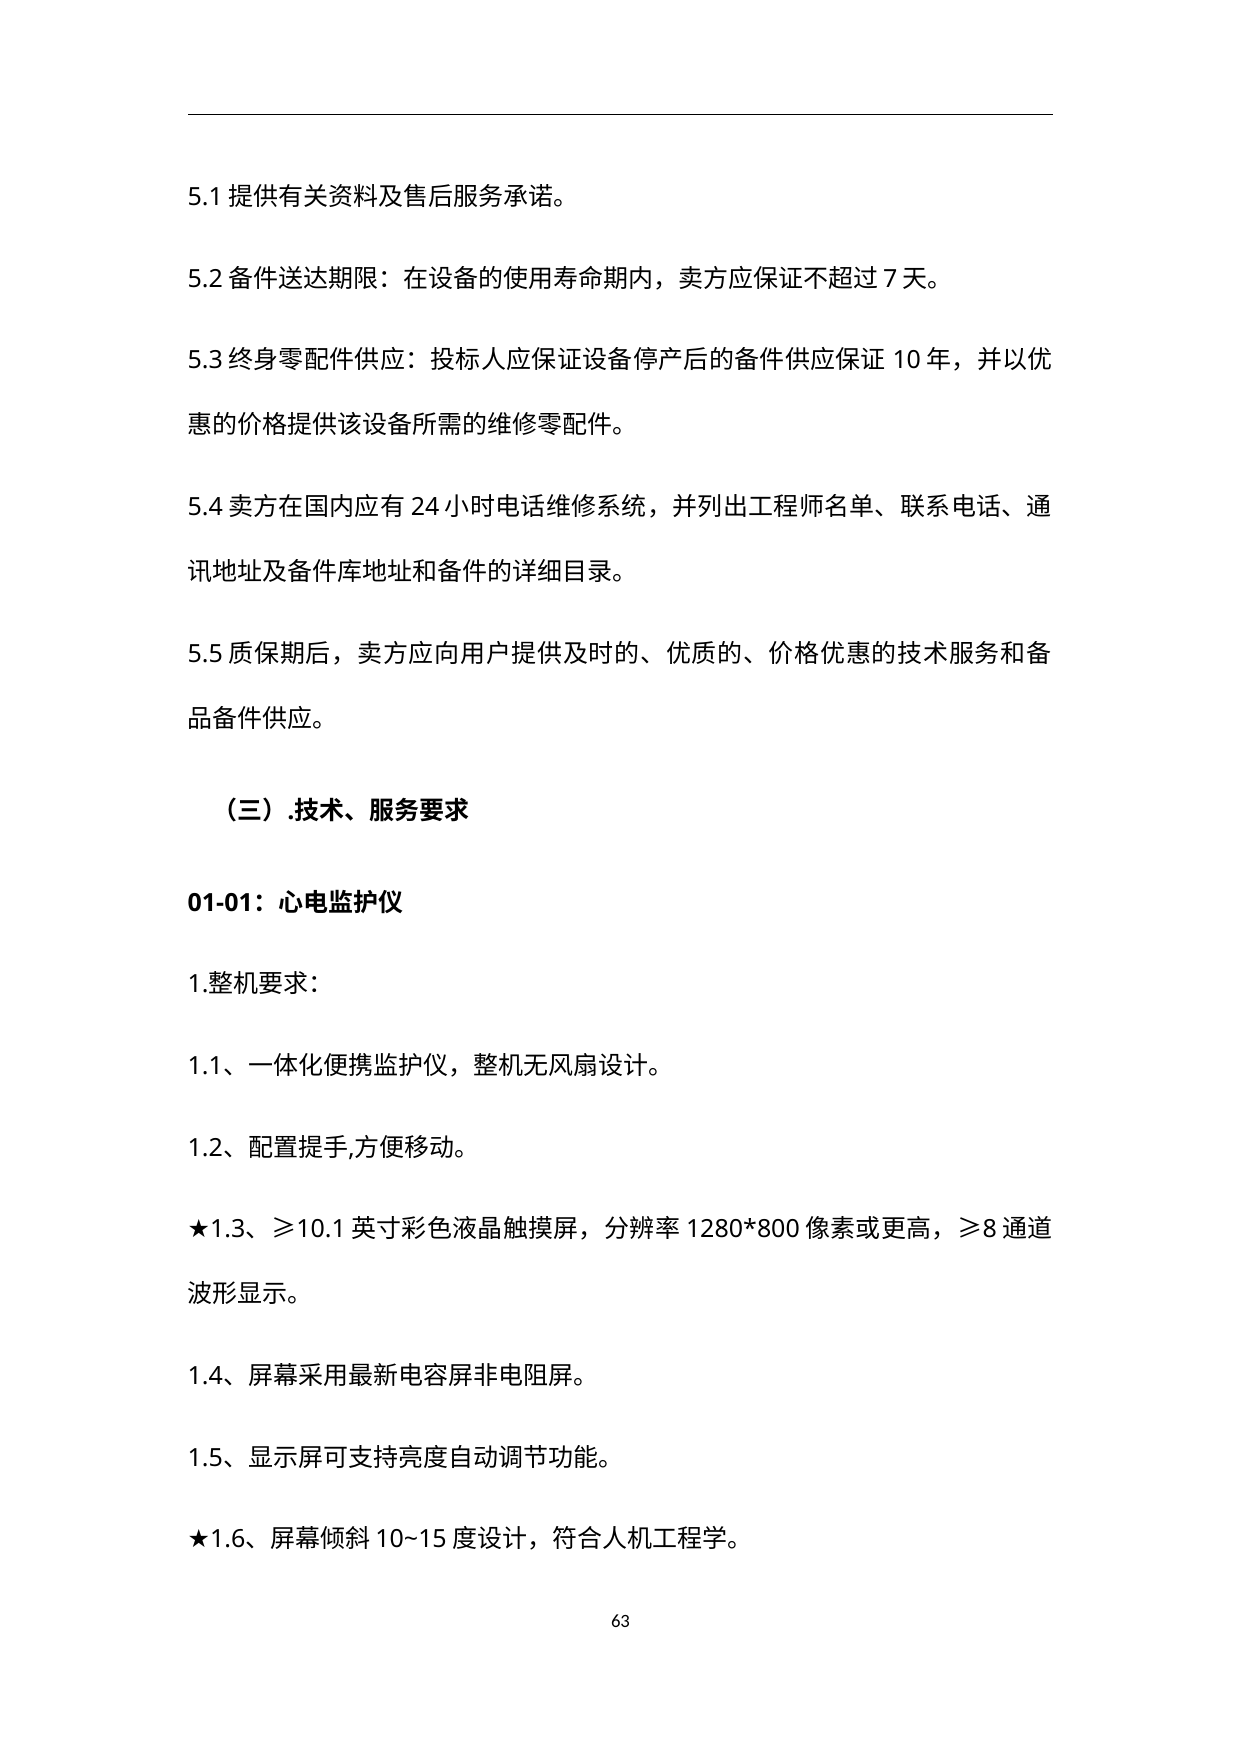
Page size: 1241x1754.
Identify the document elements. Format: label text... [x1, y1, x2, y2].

text 1.1、一体化便携监护仪，整机无风扇设计。 [187, 1031, 1053, 1096]
text 5.5质保期后，卖方应向用户提供及时的、优质的、价格优惠的技术服务和备品备件供应。 [187, 619, 1053, 749]
text 1.4、屏幕采用最新电容屏非电阻屏。 [187, 1341, 1053, 1406]
subtitle （三）.技术、服务要求 [187, 776, 1053, 841]
text 5.1提供有关资料及售后服务承诺。 [187, 162, 1053, 227]
text 1.整机要求： [187, 949, 1053, 1014]
text 5.3终身零配件供应：投标人应保证设备停产后的备件供应保证10年，并以优惠的价格提供该设备所需的维修零配件。 [187, 325, 1053, 455]
text 01-01：心电监护仪 [187, 868, 1053, 933]
text 5.2备件送达期限：在设备的使用寿命期内，卖方应保证不超过7天。 [187, 244, 1053, 309]
text 1.2、配置提手,方便移动。 [187, 1113, 1053, 1178]
text 5.4卖方在国内应有24小时电话维修系统，并列出工程师名单、联系电话、通讯地址及备件库地址和备件的详细目录。 [187, 472, 1053, 602]
text 1.5、显示屏可支持亮度自动调节功能。 [187, 1423, 1053, 1488]
text ★1.3、≥10.1英寸彩色液晶触摸屏，分辨率1280*800像素或更高，≥8通道波形显示。 [187, 1194, 1053, 1324]
text ★1.6、屏幕倾斜10~15度设计，符合人机工程学。 [187, 1504, 1053, 1569]
